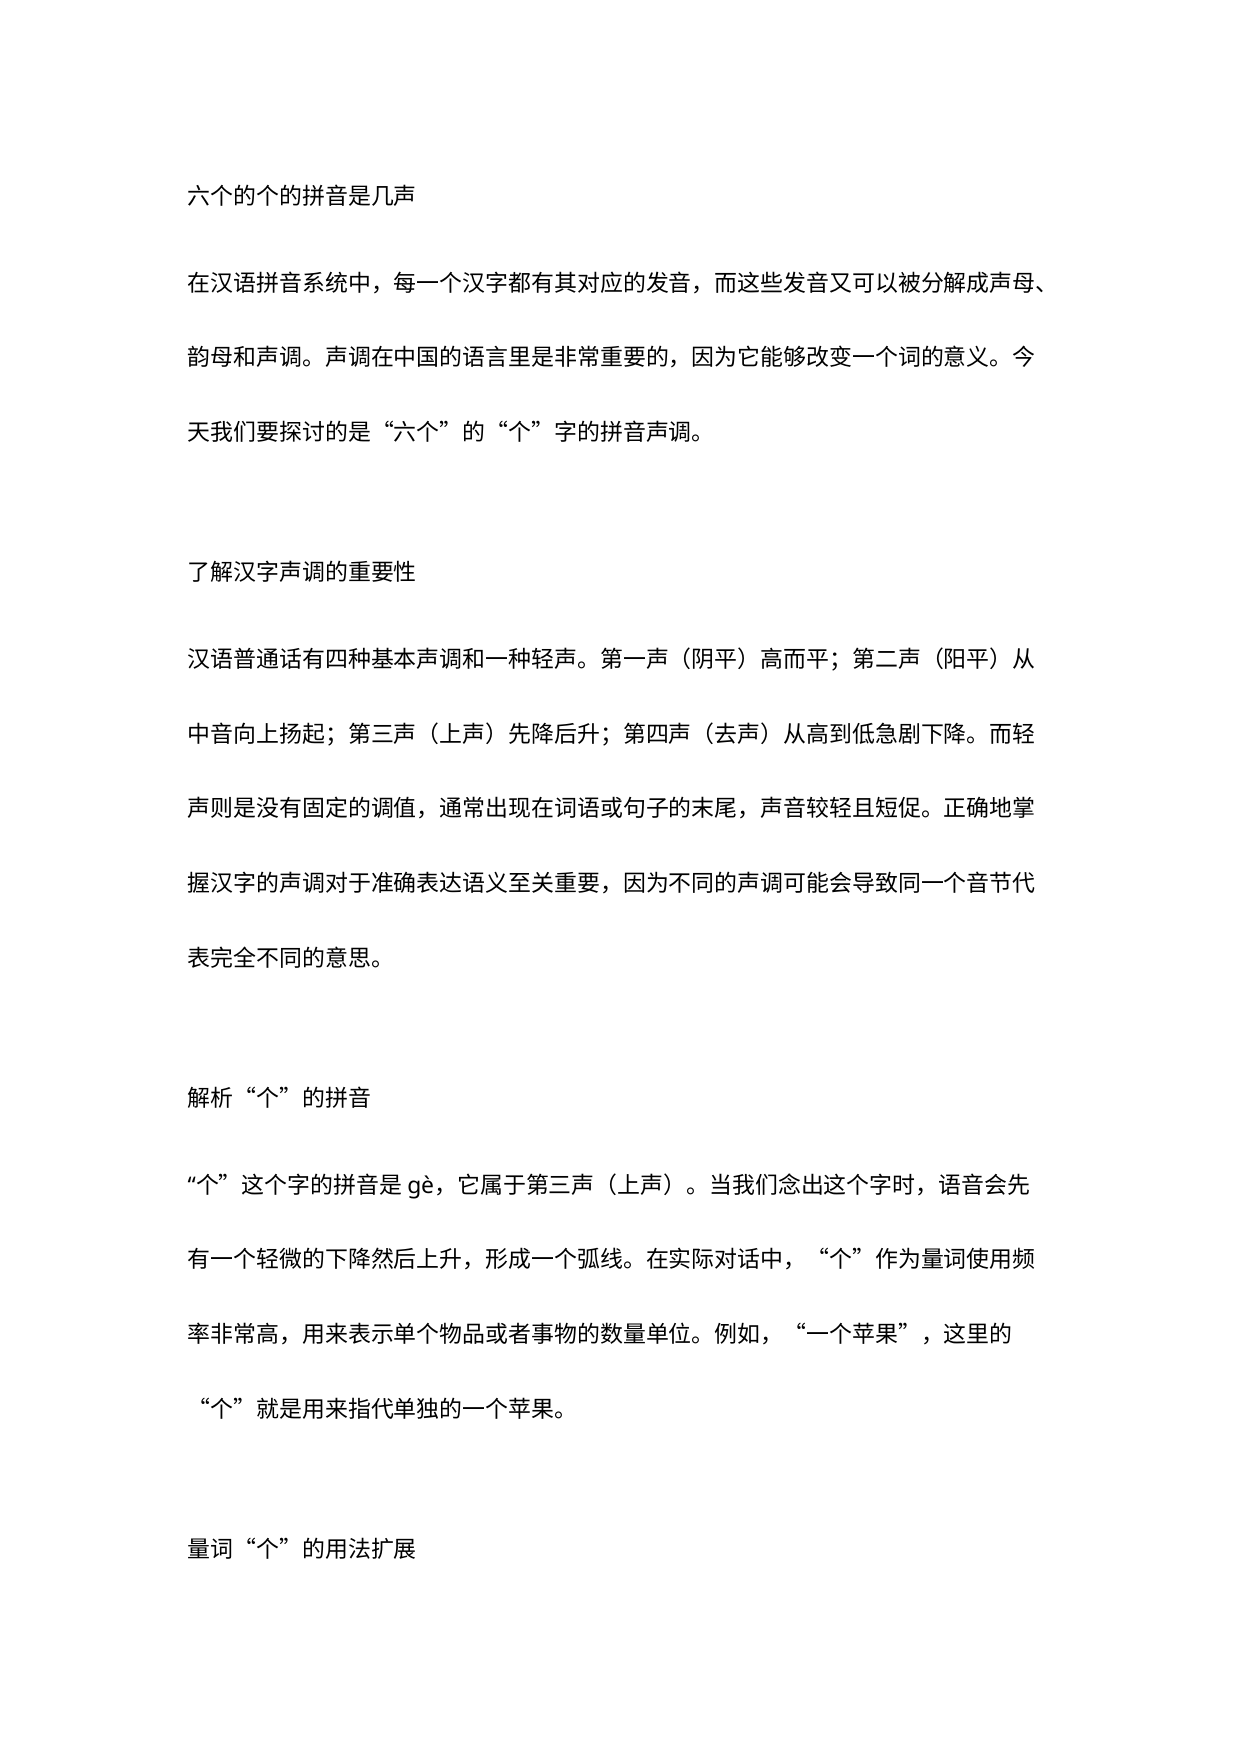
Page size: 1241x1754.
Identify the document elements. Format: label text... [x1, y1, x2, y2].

text 在汉语拼音系统中，每一个汉字都有其对应的发音，而这些发音又可以被分解成声母、韵母和声调。声调在中国的语言里是非常重要的，因为它能够改变一个词的意义。今天我们要探讨的是“六个”的“个”字的拼音声调。 [187, 248, 1053, 463]
text 汉语普通话有四种基本声调和一种轻声。第一声（阴平）高而平；第二声（阳平）从中音向上扬起；第三声（上声）先降后升；第四声（去声）从高到低急剧下降。而轻声则是没有固定的调值，通常出现在词语或句子的末尾，声音较轻且短促。正确地掌握汉字的声调对于准确表达语义至关重要，因为不同的声调可能会导致同一个音节代表完全不同的意思。 [187, 625, 1053, 989]
text “个”这个字的拼音是 gè，它属于第三声（上声）。当我们念出这个字时，语音会先有一个轻微的下降然后上升，形成一个弧线。在实际对话中，“个”作为量词使用频率非常高，用来表示单个物品或者事物的数量单位。例如，“一个苹果”，这里的“个”就是用来指代单独的一个苹果。 [187, 1151, 1053, 1440]
text 六个的个的拼音是几声 [187, 162, 1053, 227]
text 量词“个”的用法扩展 [187, 1515, 1053, 1580]
text 解析“个”的拼音 [187, 1064, 1053, 1129]
text 了解汉字声调的重要性 [187, 538, 1053, 603]
